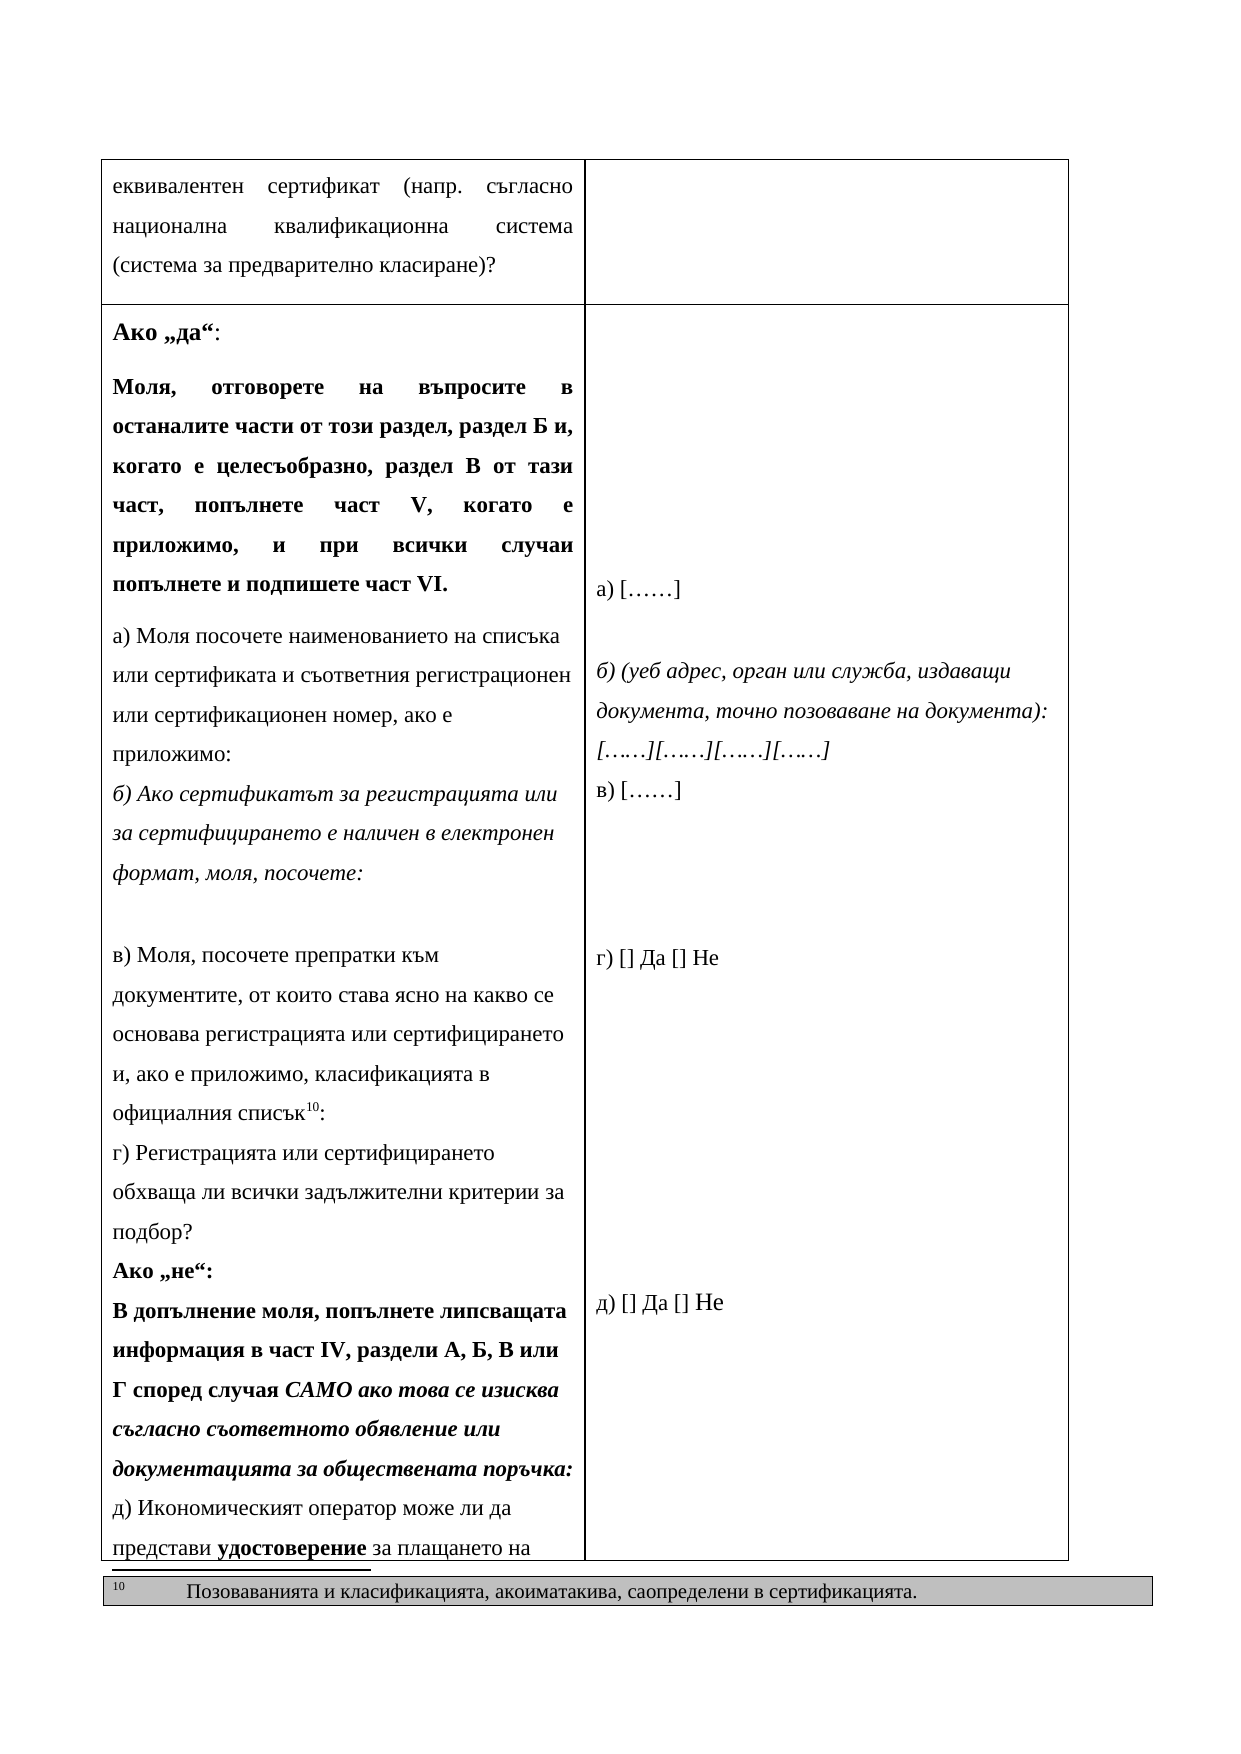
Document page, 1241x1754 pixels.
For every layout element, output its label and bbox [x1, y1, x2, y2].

table_cell [586, 160, 1068, 303]
table_cell [586, 305, 1068, 1560]
table_cell [102, 160, 584, 303]
table_cell [102, 305, 584, 1560]
